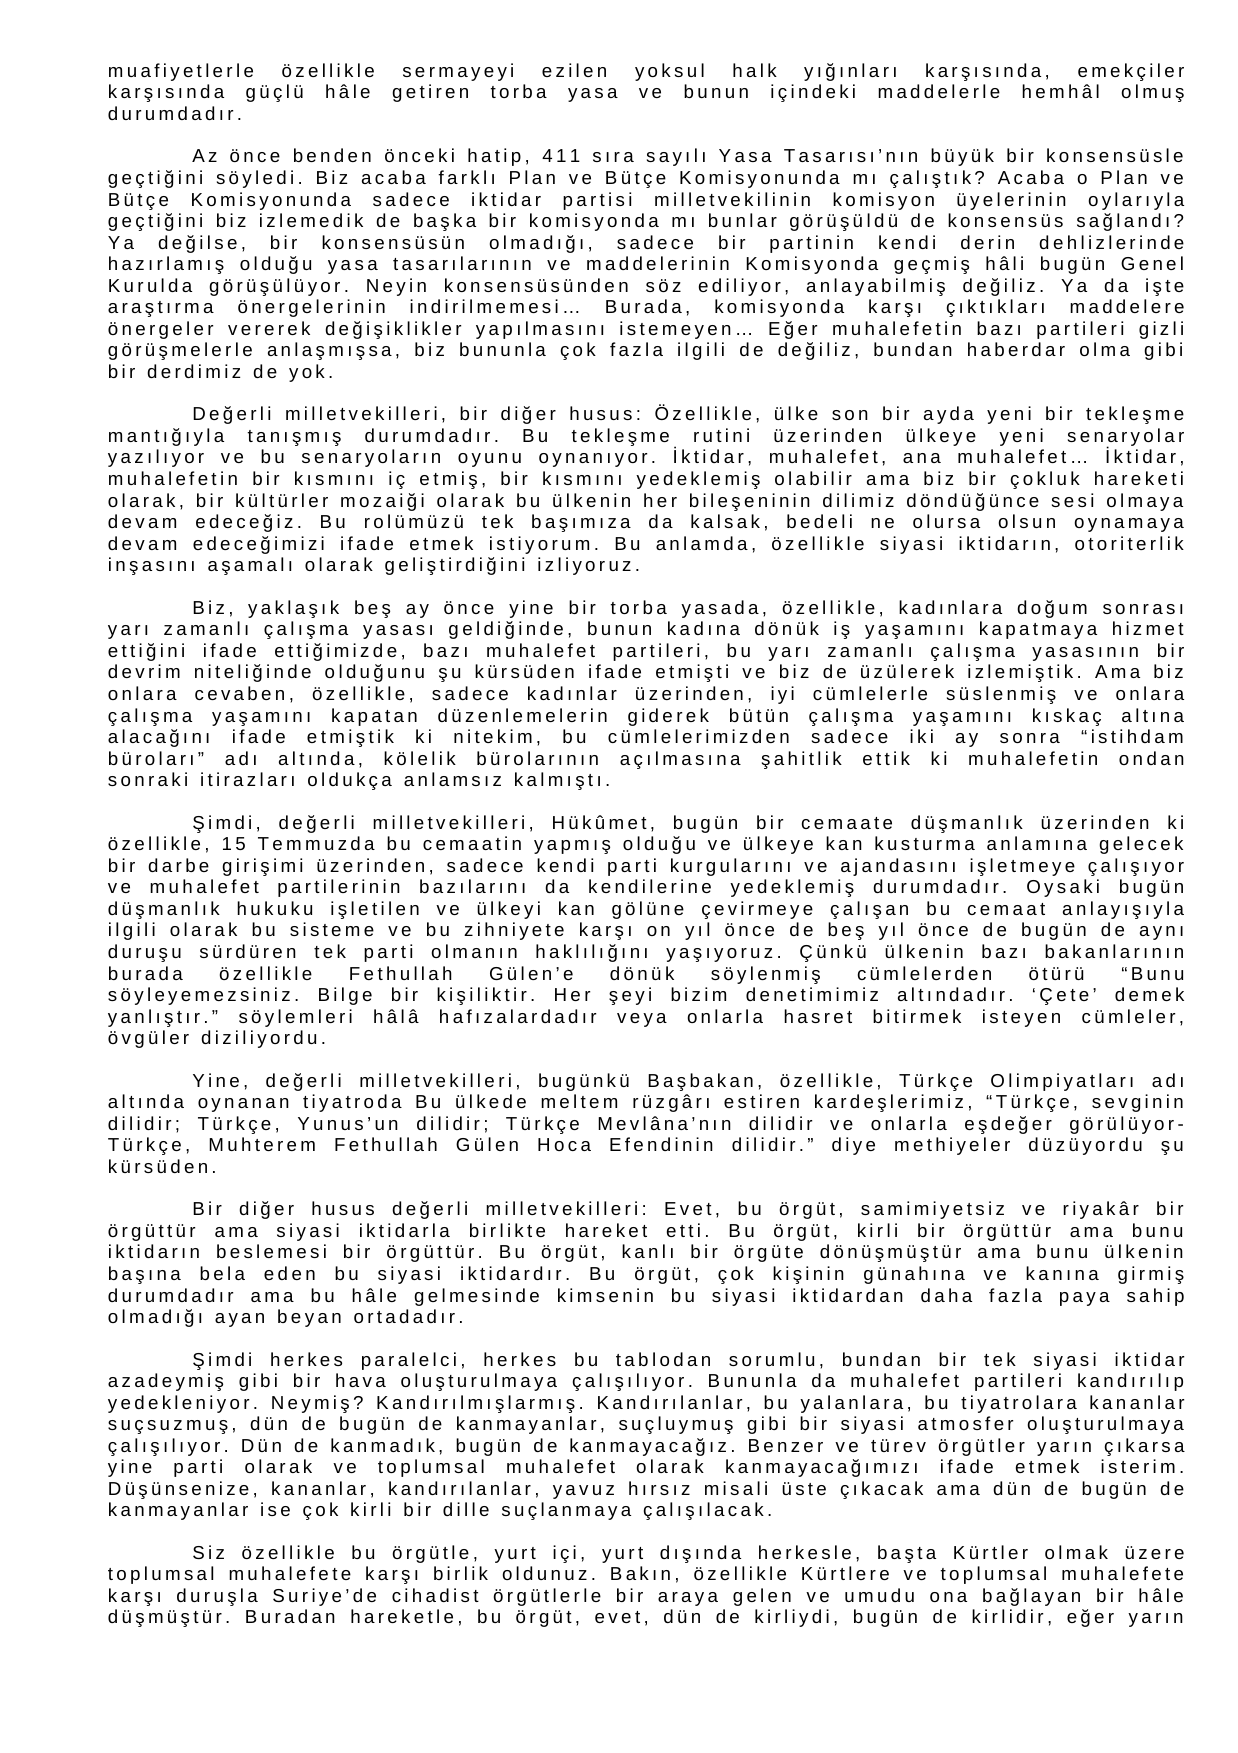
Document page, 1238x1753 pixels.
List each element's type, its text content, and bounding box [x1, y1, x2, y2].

text Yine, değerli milletvekilleri, bugünkü Başbakan, özellikle, Türkçe Olimpiyatları adı altında oynanan tiyatroda Bu ülkede meltem rüzgârı estiren kardeşlerimiz, “Türkçe, sevginin dilidir; Türkçe, Yunus’un dilidir; Türkçe Mevlâna’nın dilidir ve onlarla eşdeğer görülüyor- Türkçe, Muhterem Fethullah Gülen Hoca Efendinin dilidir.” diye methiyeler düzüyordu şu kürsüden. [108, 1069, 1186, 1177]
text Değerli milletvekilleri, bir diğer husus: Özellikle, ülke son bir ayda yeni bir tekleşme mantığıyla tanışmış durumdadır. Bu tekleşme rutini üzerinden ülkeye yeni senaryolar yazılıyor ve bu senaryoların oyunu oynanıyor. İktidar, muhalefet, ana muhalefet… İktidar, muhalefetin bir kısmını iç etmiş, bir kısmını yedeklemiş olabilir ama biz bir çokluk hareketi olarak, bir kültürler mozaiği olarak bu ülkenin her bileşeninin dilimiz döndüğünce sesi olmaya devam edeceğiz. Bu rolümüzü tek başımıza da kalsak, bedeli ne olursa olsun oynamaya devam edeceğimizi ifade etmek istiyorum. Bu anlamda, özellikle siyasi iktidarın, otoriterlik inşasını aşamalı olarak geliştirdiğini izliyoruz. [108, 403, 1186, 576]
text Şimdi herkes paralelci, herkes bu tablodan sorumlu, bundan bir tek siyasi iktidar azadeymiş gibi bir hava oluşturulmaya çalışılıyor. Bununla da muhalefet partileri kandırılıp yedekleniyor. Neymiş? Kandırılmışlarmış. Kandırılanlar, bu yalanlara, bu tiyatrolara kananlar suçsuzmuş, dün de bugün de kanmayanlar, suçluymuş gibi bir siyasi atmosfer oluşturulmaya çalışılıyor. Dün de kanmadık, bugün de kanmayacağız. Benzer ve türev örgütler yarın çıkarsa yine parti olarak ve toplumsal muhalefet olarak kanmayacağımızı ifade etmek isterim. Düşünsenize, kananlar, kandırılanlar, yavuz hırsız misali üste çıkacak ama dün de bugün de kanmayanlar ise çok kirli bir dille suçlanmaya çalışılacak. [108, 1348, 1186, 1521]
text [108, 1542, 1186, 1628]
text Az önce benden önceki hatip, 411 sıra sayılı Yasa Tasarısı’nın büyük bir konsensüsle geçtiğini söyledi. Biz acaba farklı Plan ve Bütçe Komisyonunda mı çalıştık? Acaba o Plan ve Bütçe Komisyonunda sadece iktidar partisi milletvekilinin komisyon üyelerinin oylarıyla geçtiğini biz izlemedik de başka bir komisyonda mı bunlar görüşüldü de konsensüs sağlandı? Ya değilse, bir konsensüsün olmadığı, sadece bir partinin kendi derin dehlizlerinde hazırlamış olduğu yasa tasarılarının ve maddelerinin Komisyonda geçmiş hâli bugün Genel Kurulda görüşülüyor. Neyin konsensüsünden söz ediliyor, anlayabilmiş değiliz. Ya da işte araştırma önergelerinin indirilmemesi… Burada, komisyonda karşı çıktıkları maddelere önergeler vererek değişiklikler yapılmasını istemeyen… Eğer muhalefetin bazı partileri gizli görüşmelerle anlaşmışsa, biz bununla çok fazla ilgili de değiliz, bundan haberdar olma gibi bir derdimiz de yok. [108, 145, 1186, 382]
text Bir diğer husus değerli milletvekilleri: Evet, bu örgüt, samimiyetsiz ve riyakâr bir örgüttür ama siyasi iktidarla birlikte hareket etti. Bu örgüt, kirli bir örgüttür ama bunu iktidarın beslemesi bir örgüttür. Bu örgüt, kanlı bir örgüte dönüşmüştür ama bunu ülkenin başına bela eden bu siyasi iktidardır. Bu örgüt, çok kişinin günahına ve kanına girmiş durumdadır ama bu hâle gelmesinde kimsenin bu siyasi iktidardan daha fazla paya sahip olmadığı ayan beyan ortadadır. [108, 1198, 1186, 1327]
text Biz, yaklaşık beş ay önce yine bir torba yasada, özellikle, kadınlara doğum sonrası yarı zamanlı çalışma yasası geldiğinde, bunun kadına dönük iş yaşamını kapatmaya hizmet ettiğini ifade ettiğimizde, bazı muhalefet partileri, bu yarı zamanlı çalışma yasasının bir devrim niteliğinde olduğunu şu kürsüden ifade etmişti ve biz de üzülerek izlemiştik. Ama biz onlara cevaben, özellikle, sadece kadınlar üzerinden, iyi cümlelerle süslenmiş ve onlara çalışma yaşamını kapatan düzenlemelerin giderek bütün çalışma yaşamını kıskaç altına alacağını ifade etmiştik ki nitekim, bu cümlelerimizden sadece iki ay sonra “istihdam büroları” adı altında, kölelik bürolarının açılmasına şahitlik ettik ki muhalefetin ondan sonraki itirazları oldukça anlamsız kalmıştı. [108, 597, 1186, 791]
text Şimdi, değerli milletvekilleri, Hükûmet, bugün bir cemaate düşmanlık üzerinden ki özellikle, 15 Temmuzda bu cemaatin yapmış olduğu ve ülkeye kan kusturma anlamına gelecek bir darbe girişimi üzerinden, sadece kendi parti kurgularını ve ajandasını işletmeye çalışıyor ve muhalefet partilerinin bazılarını da kendilerine yedeklemiş durumdadır. Oysaki bugün düşmanlık hukuku işletilen ve ülkeyi kan gölüne çevirmeye çalışan bu cemaat anlayışıyla ilgili olarak bu sisteme ve bu zihniyete karşı on yıl önce de beş yıl önce de bugün de aynı duruşu sürdüren tek parti olmanın haklılığını yaşıyoruz. Çünkü ülkenin bazı bakanlarının burada özellikle Fethullah Gülen’e dönük söylenmiş cümlelerden ötürü “Bunu söyleyemezsiniz. Bilge bir kişiliktir. Her şeyi bizim denetimimiz altındadır. ‘Çete’ demek yanlıştır.” söylemleri hâlâ hafızalardadır veya onlarla hasret bitirmek isteyen cümleler, övgüler diziliyordu. [108, 811, 1186, 1049]
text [108, 60, 1186, 124]
